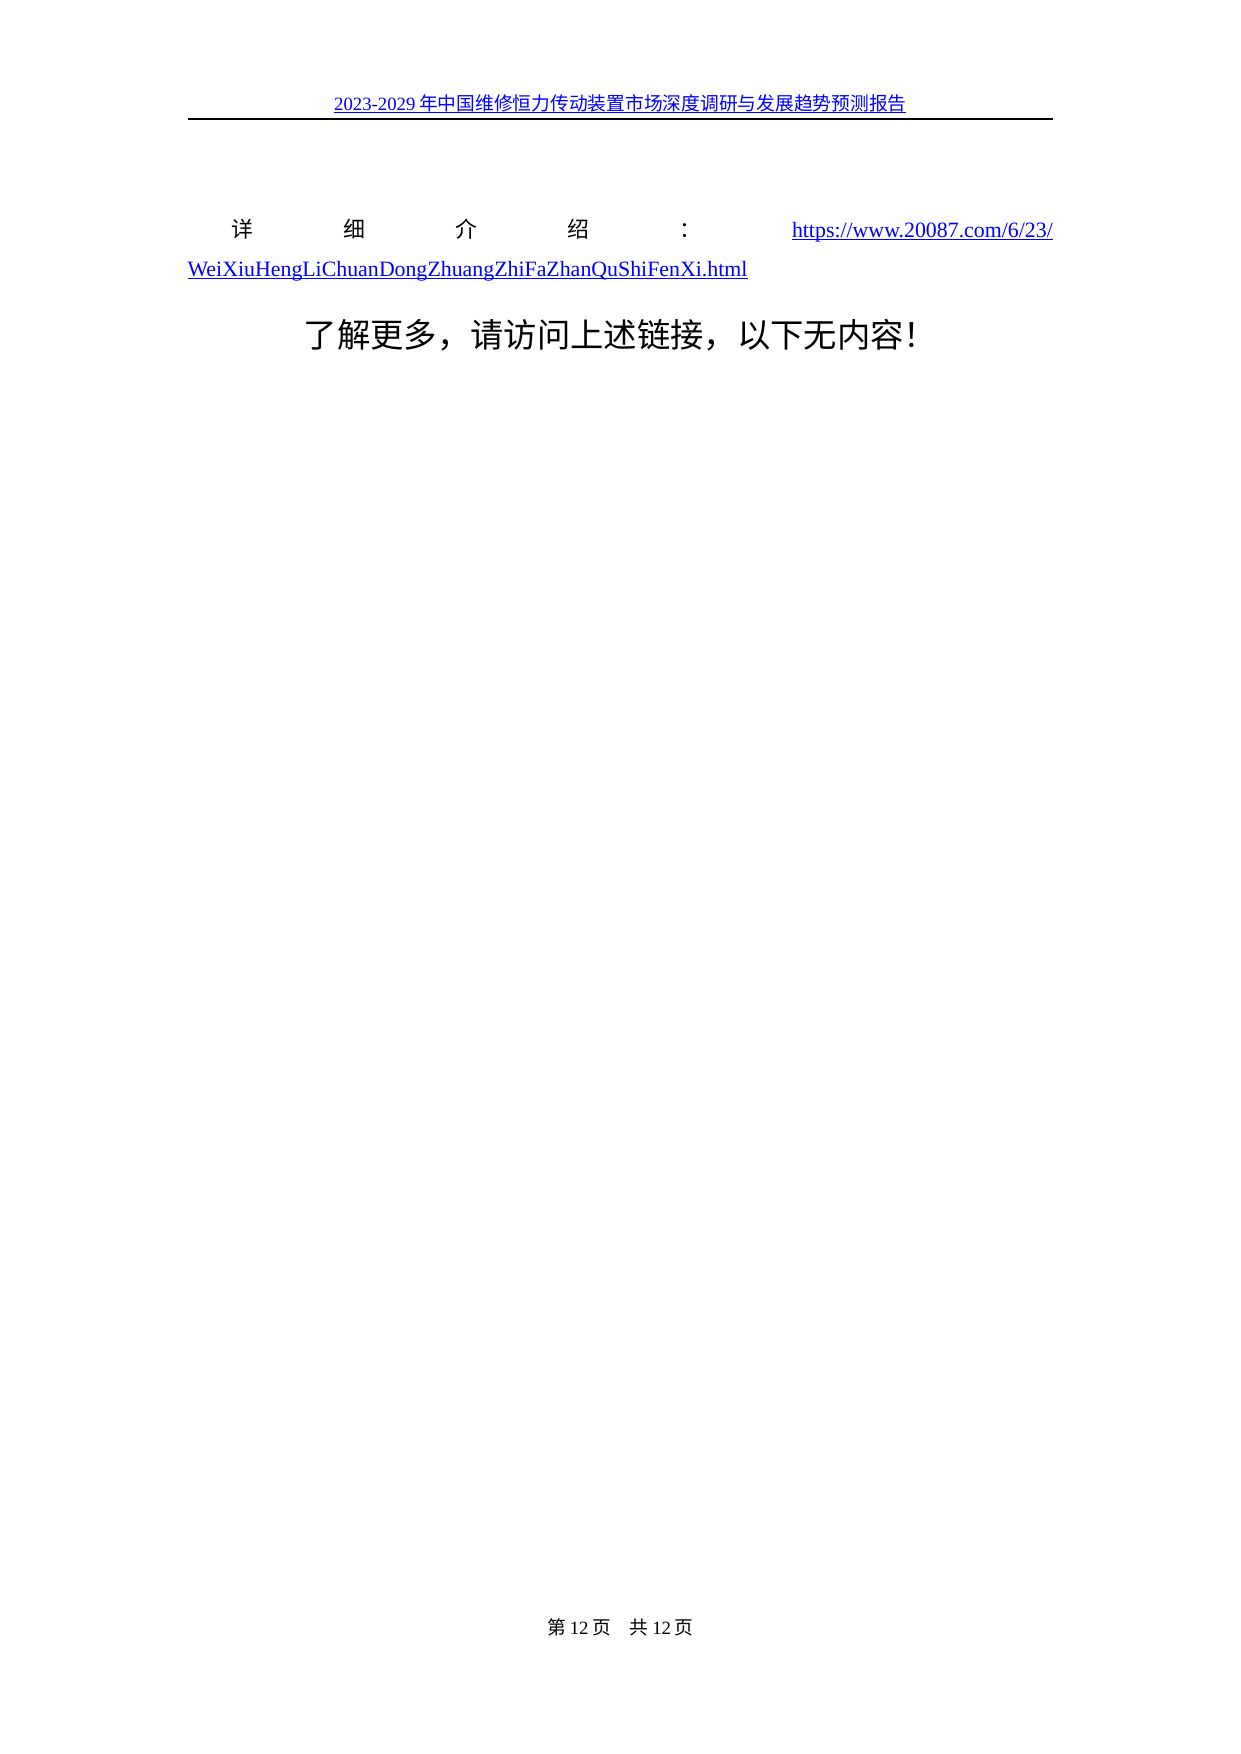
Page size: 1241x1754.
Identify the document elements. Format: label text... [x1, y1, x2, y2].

text 详细介绍：https://www.20087.com/6/23/WeiXiuHengLiChuanDongZhuangZhiFaZhanQuShiFenXi.html [187, 212, 1053, 285]
title 了解更多，请访问上述链接，以下无内容！ [187, 301, 1053, 366]
